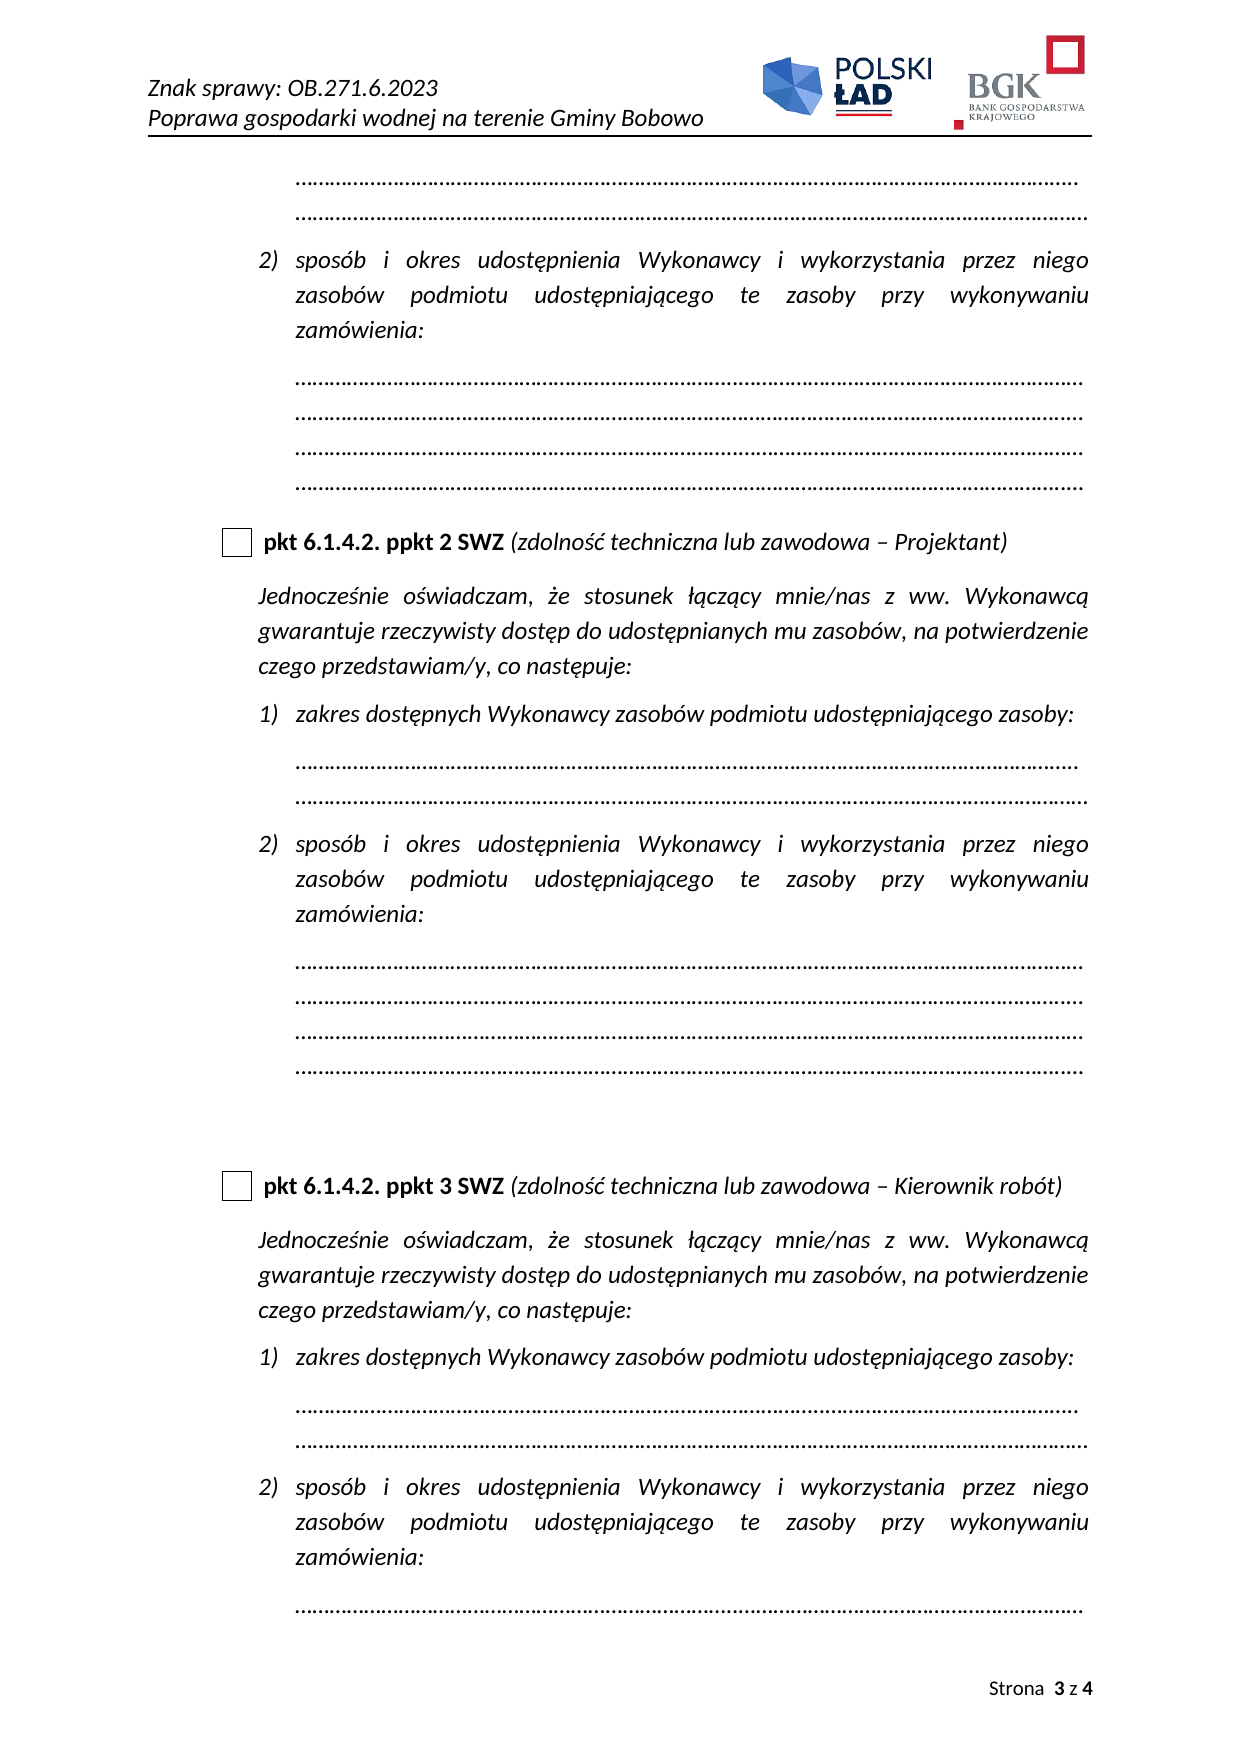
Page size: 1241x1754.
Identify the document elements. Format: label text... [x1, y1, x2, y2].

list sposób i okres udostępnienia Wykonawcy i wykorzystania przez niego zasobów podmiotu udostępniającego te zasoby przy wykonywaniu zamówienia: [258, 244, 1092, 344]
text ………………………………………………………………………………………………………………………… [295, 1424, 1092, 1454]
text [295, 1589, 1092, 1619]
text …………………………………………………………………..…………………………………………………… [295, 945, 1092, 976]
list ………………………………………………………………………………..…………………………………….. [296, 1389, 1092, 1419]
text ……………………………………………………………………………………………………………………..… [295, 397, 1092, 427]
text …………………………………………………………………..…………………………………………………… [295, 432, 1092, 462]
text ……………………………………………………………………………………………………………………..… [295, 1050, 1092, 1081]
list Jednocześnie oświadczam, że stosunek łączący mnie/nas z ww. Wykonawcą gwarantuje rzeczywisty dostęp do udostępnianych mu zasobów, na potwierdzenie czego przedstawiam/y, co następuje: [258, 580, 1092, 681]
list zakres dostępnych Wykonawcy zasobów podmiotu udostępniającego zasoby: [258, 698, 1092, 728]
list ………………………………………………………………………………..…………………………………….. [296, 745, 1092, 776]
text ……………………………………………………………………………………………………………………..… [295, 980, 1092, 1011]
list ………………………………………………………………………………..…………………………………….. [296, 162, 1092, 192]
text pkt 6.1.4.2. ppkt 3 SWZ (zdolność techniczna lub zawodowa – Kierownik robót) [221, 1170, 1092, 1201]
list zakres dostępnych Wykonawcy zasobów podmiotu udostępniającego zasoby: [258, 1342, 1092, 1372]
list Jednocześnie oświadczam, że stosunek łączący mnie/nas z ww. Wykonawcą gwarantuje rzeczywisty dostęp do udostępnianych mu zasobów, na potwierdzenie czego przedstawiam/y, co następuje: [258, 1224, 1092, 1324]
list sposób i okres udostępnienia Wykonawcy i wykorzystania przez niego zasobów podmiotu udostępniającego te zasoby przy wykonywaniu zamówienia: [258, 828, 1092, 928]
list sposób i okres udostępnienia Wykonawcy i wykorzystania przez niego zasobów podmiotu udostępniającego te zasoby przy wykonywaniu zamówienia: [258, 1472, 1092, 1572]
text pkt 6.1.4.2. ppkt 2 SWZ (zdolność techniczna lub zawodowa – Projektant) [221, 527, 1092, 557]
text ………………………………………………………………………………………………………………………… [295, 780, 1092, 811]
text …………………………………………………………………..…………………………………………………… [295, 1015, 1092, 1046]
text ……………………………………………………………………………………………………………………..… [295, 467, 1092, 497]
text ………………………………………………………………………………………………………………………… [295, 197, 1092, 227]
text …………………………………………………………………..…………………………………………………… [295, 362, 1092, 392]
